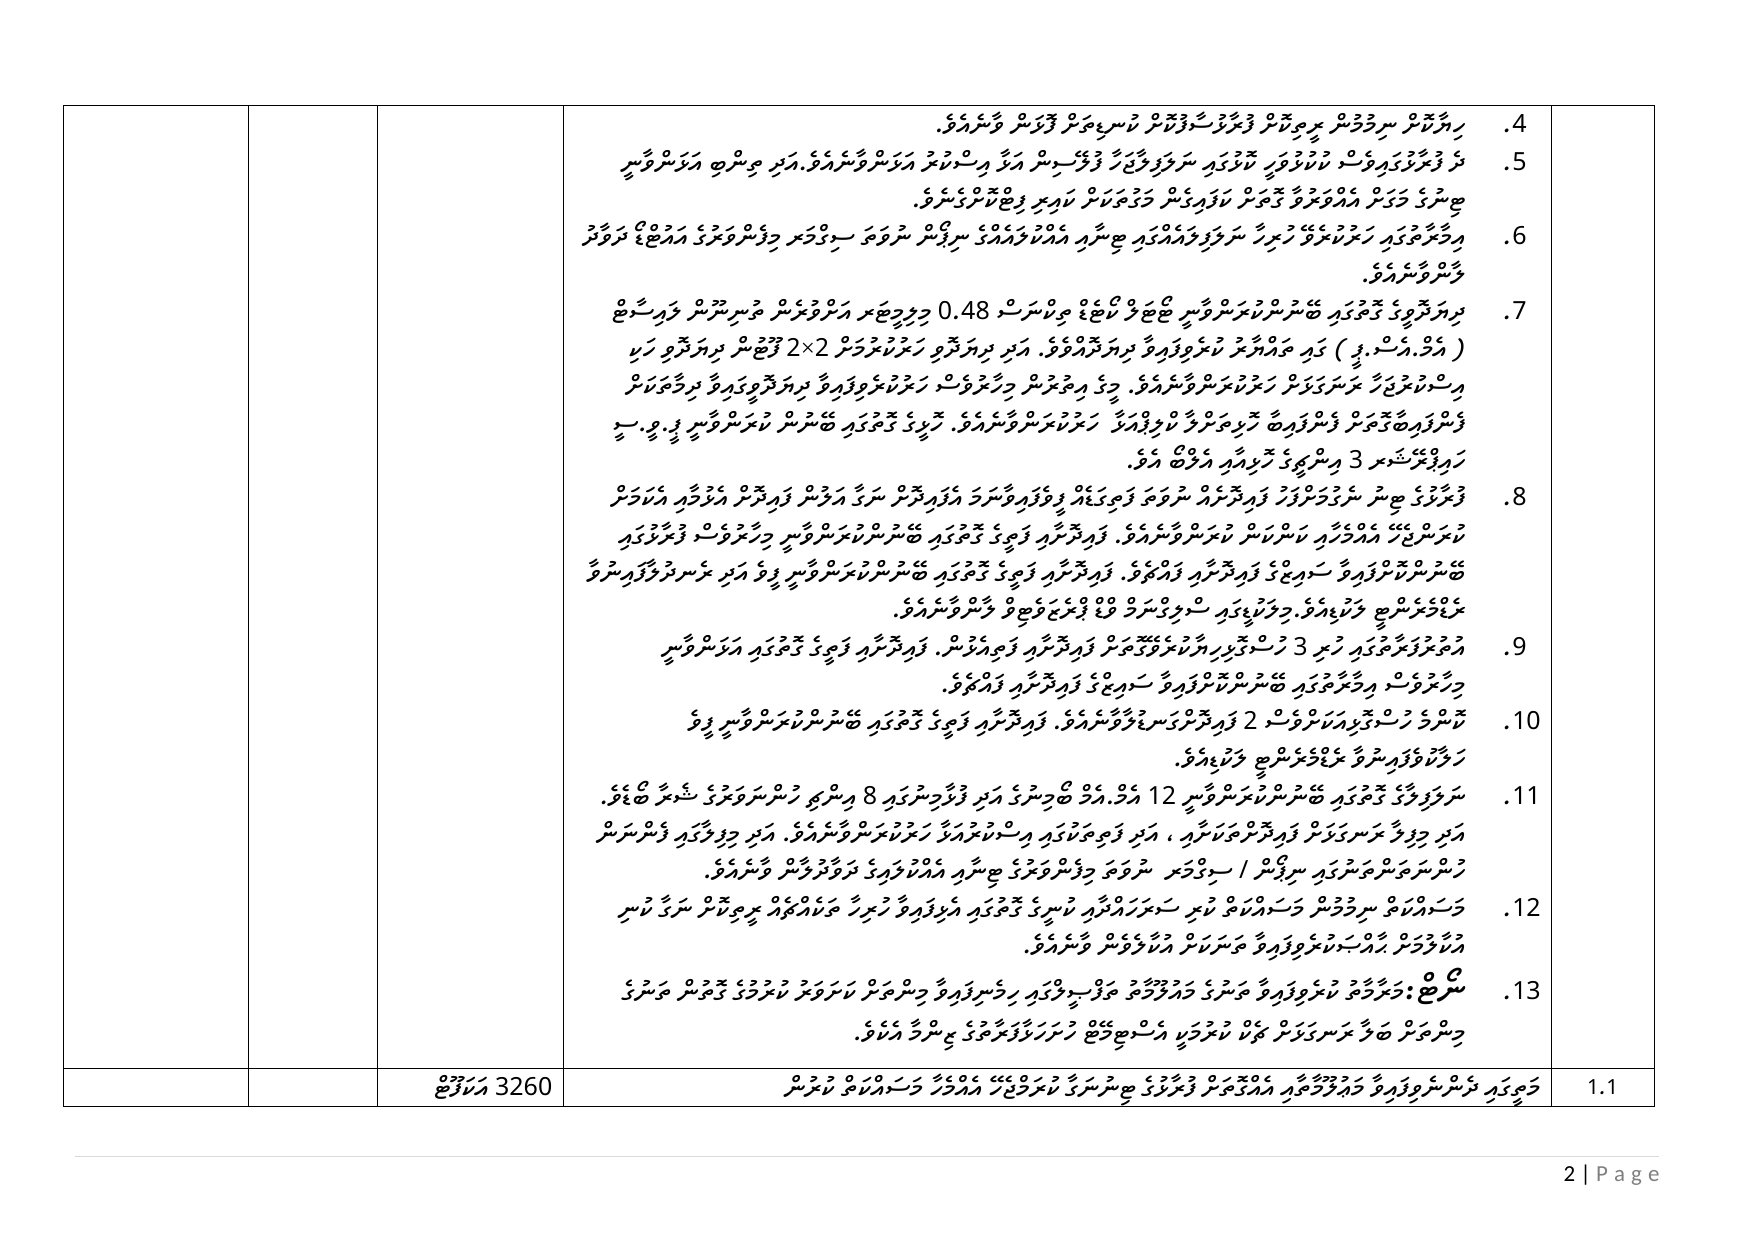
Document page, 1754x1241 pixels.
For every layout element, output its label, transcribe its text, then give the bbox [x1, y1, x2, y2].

table_cell 1.1 [1552, 1069, 1654, 1106]
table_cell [564, 106, 1551, 1068]
table_cell [378, 106, 563, 1068]
table_cell [249, 1069, 377, 1106]
table_cell 3260 އަކަފޫޓް [378, 1069, 563, 1106]
table_cell މަތީގައި ދެންނެވިފައިވާ މަޢުލޫމާތާއި އެއްގޮތަށް ފުރާޅުގެ ޓިނުނަގާ ކުރަމްޖެހޭ އެއްމެހާ މަސައްކަތް ކުރުން [564, 1069, 1551, 1106]
table_cell 1 [1552, 106, 1654, 1068]
table_cell [64, 106, 248, 1068]
table_cell [64, 1069, 248, 1106]
table_cell [249, 106, 377, 1068]
